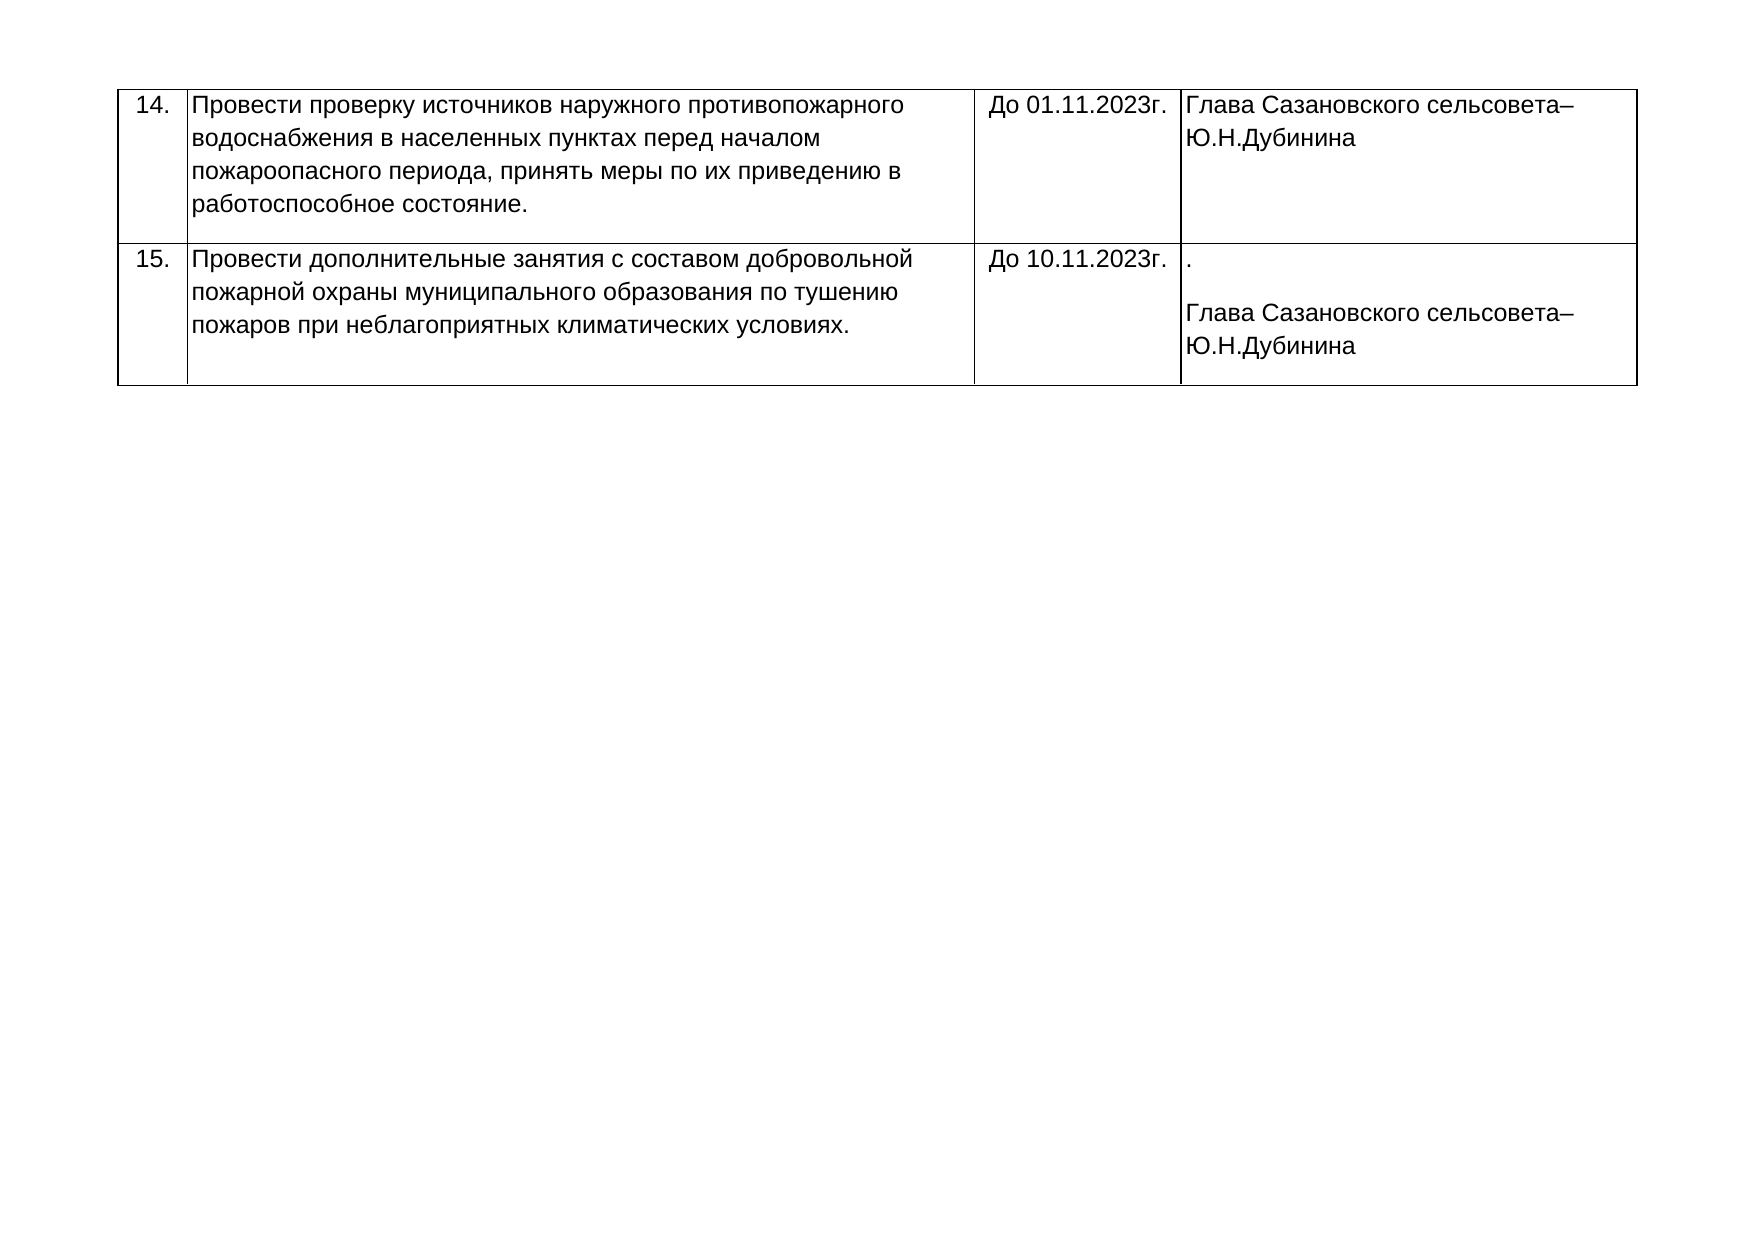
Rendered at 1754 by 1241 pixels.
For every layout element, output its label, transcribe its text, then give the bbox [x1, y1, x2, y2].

table_cell Провести дополнительные занятия с составом добровольной пожарной охраны муниципального образования по тушению пожаров при неблагоприятных климатических условиях. [188, 244, 974, 384]
table_cell Провести проверку источников наружного противопожарного водоснабжения в населенных пунктах перед началом пожароопасного периода, принять меры по их приведению в работоспособное состояние. [188, 90, 974, 243]
table_cell 15. [119, 244, 187, 384]
table_cell 14. [119, 90, 187, 243]
table_cell До 01.11.2023г. [975, 90, 1180, 243]
table_cell До 10.11.2023г. [975, 244, 1180, 384]
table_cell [1182, 90, 1636, 243]
table_cell . Глава Сазановского сельсовета–Ю.Н.Дубинина [1182, 244, 1636, 384]
